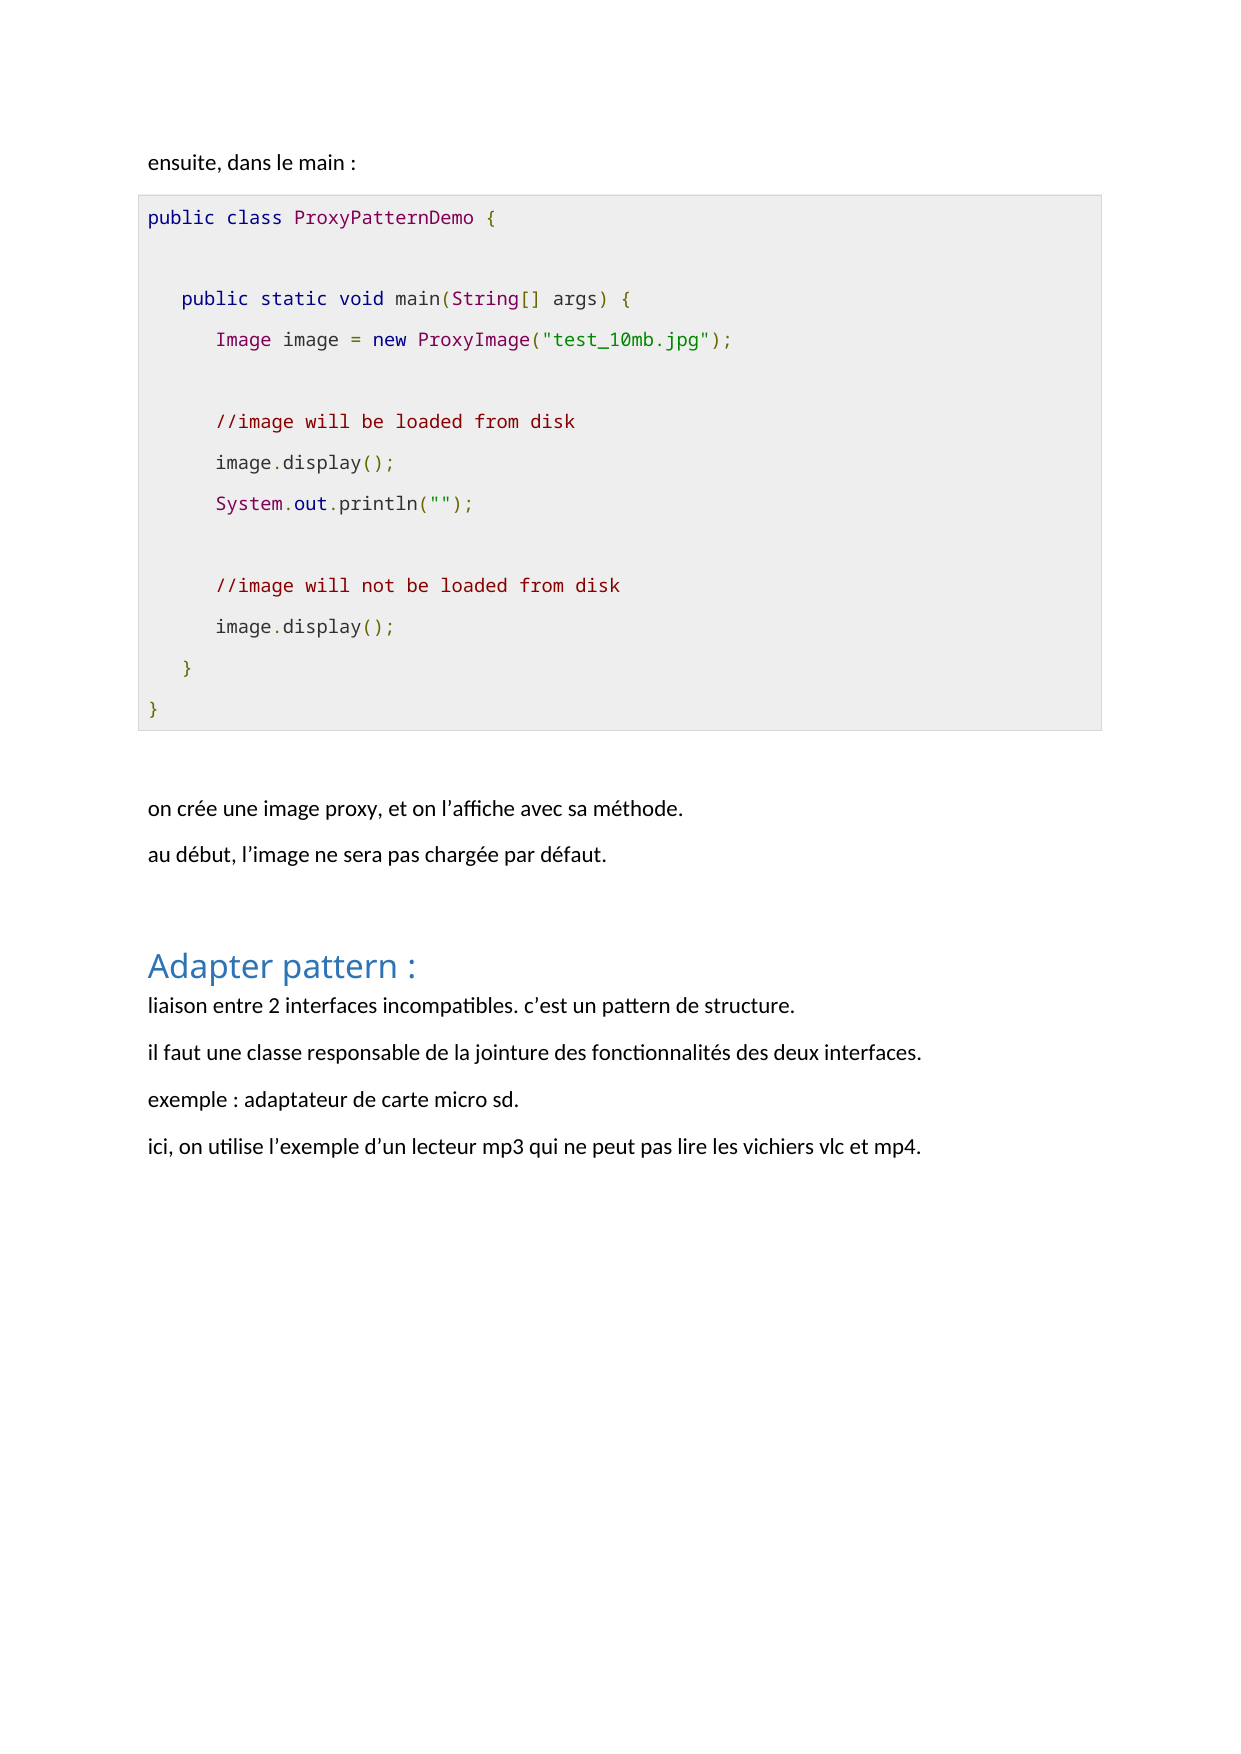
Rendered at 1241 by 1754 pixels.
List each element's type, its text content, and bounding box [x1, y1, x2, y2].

text liaison entre 2 interfaces incompatibles. c’est un pattern de structure. [148, 992, 1093, 1019]
text il faut une classe responsable de la jointure des fonctionnalités des deux interfaces. [148, 1038, 1093, 1066]
text //image will be loaded from disk [139, 398, 1101, 434]
text image.display(); [139, 439, 1101, 475]
text exemple : adaptateur de carte micro sd. [148, 1085, 1093, 1113]
text ensuite, dans le main : [148, 148, 1093, 176]
text image.display(); [139, 603, 1101, 639]
text public static void main(String[] args) { [139, 275, 1101, 310]
text //image will not be loaded from disk [139, 562, 1101, 598]
text on crée une image proxy, et on l’affiche avec sa méthode. [148, 794, 1093, 822]
text public class ProxyPatternDemo { [139, 196, 1101, 230]
text } [139, 686, 1101, 730]
text au début, l’image ne sera pas chargée par défaut. [148, 841, 1093, 868]
text ici, on utilise l’exemple d’un lecteur mp3 qui ne peut pas lire les vichiers vlc et mp4. [148, 1132, 1093, 1160]
text Image image = new ProxyImage("test_10mb.jpg"); [139, 316, 1101, 351]
text } [139, 645, 1101, 680]
subtitle Adapter pattern : [148, 943, 1093, 988]
text System.out.println(""); [139, 481, 1101, 516]
